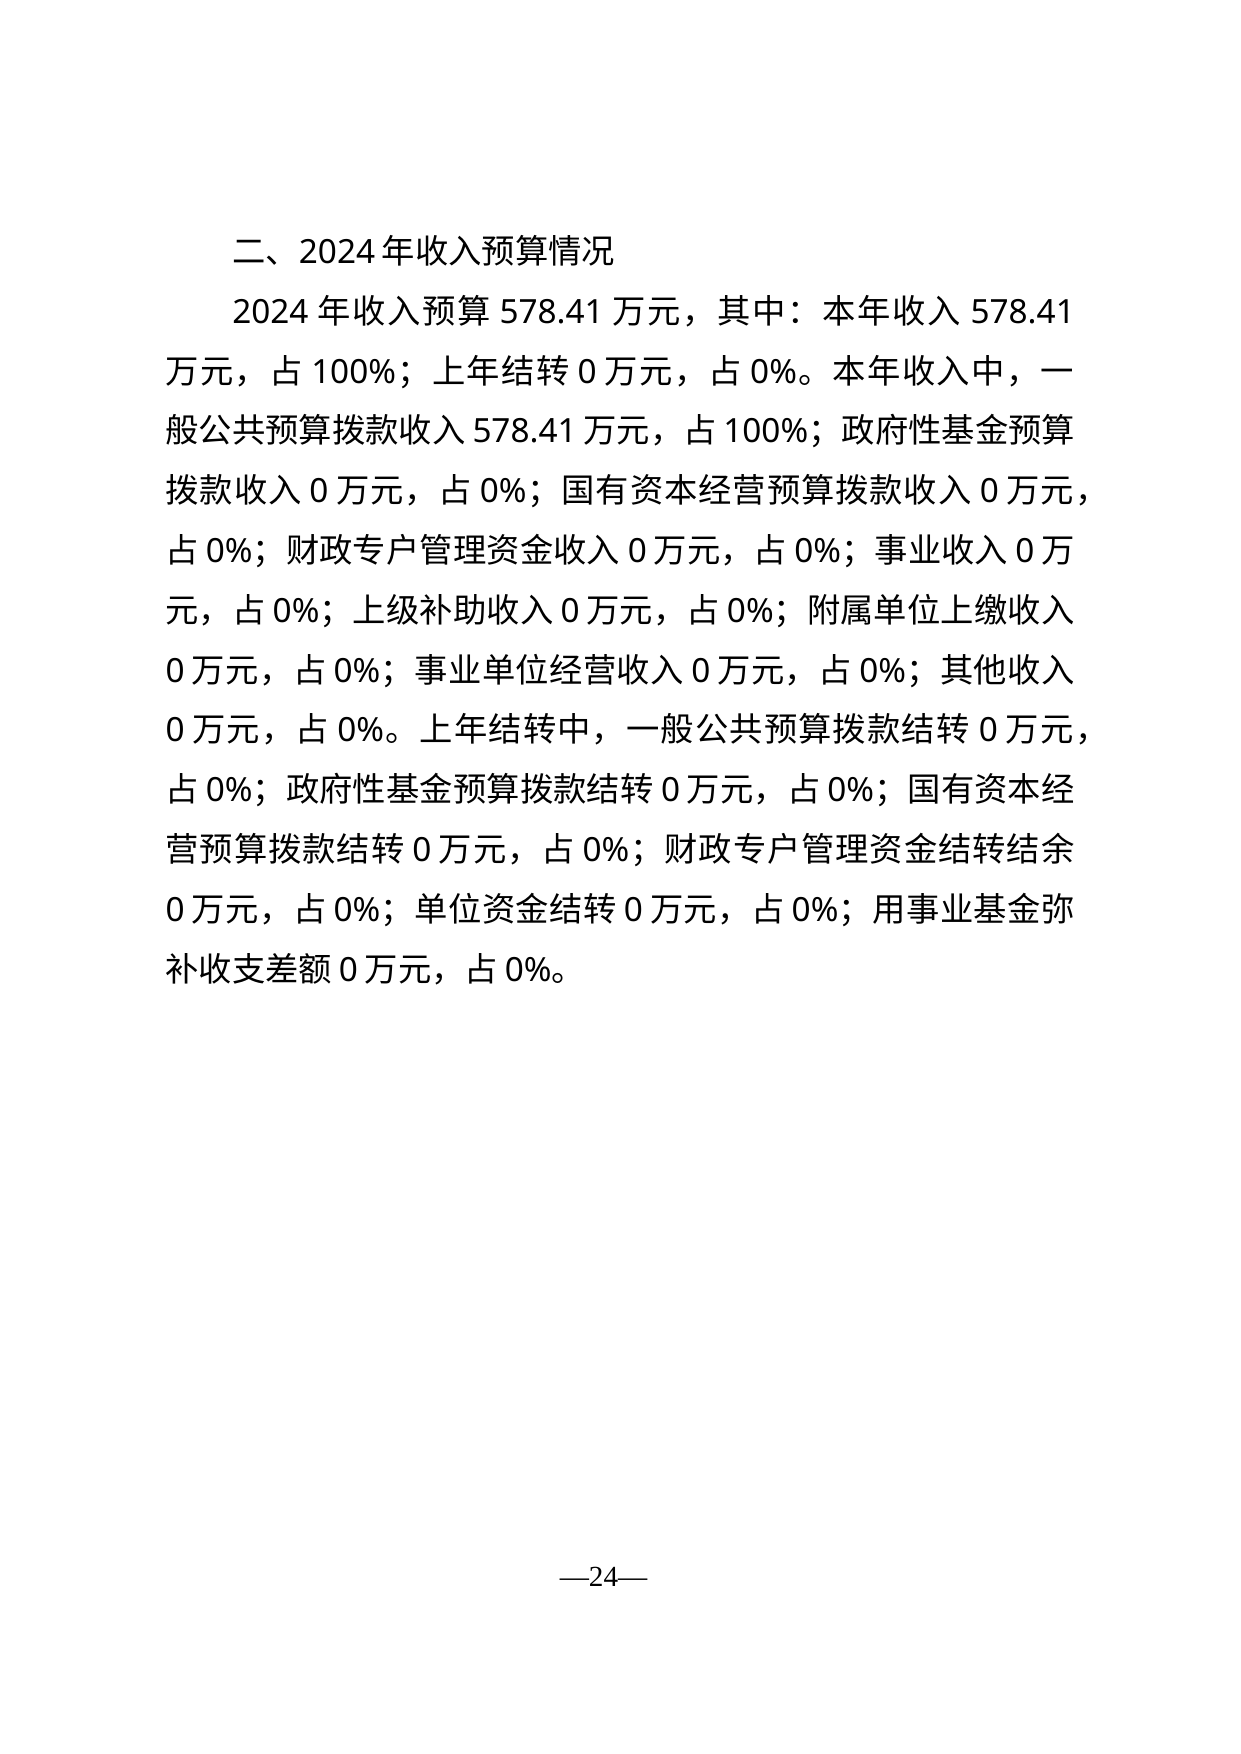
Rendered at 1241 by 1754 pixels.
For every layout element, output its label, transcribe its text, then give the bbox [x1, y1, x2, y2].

text 二、2024年收入预算情况 [165, 219, 1075, 279]
text 2024年收入预算578.41万元，其中：本年收入578.41万元，占100%；上年结转0万元，占0%。本年收入中，一般公共预算拨款收入578.41万元，占100%；政府性基金预算拨款收入0万元，占0%；国有资本经营预算拨款收入0万元，占0%；财政专户管理资金收入0万元，占0%；事业收入0万元，占0%；上级补助收入0万元，占0%；附属单位上缴收入0万元，占0%；事业单位经营收入0万元，占0%；其他收入0万元，占0%。上年结转中，一般公共预算拨款结转0万元，占0%；政府性基金预算拨款结转0万元，占0%；国有资本经营预算拨款结转0万元，占0%；财政专户管理资金结转结余0万元，占0%；单位资金结转0万元，占0%；用事业基金弥补收支差额0万元，占0%。 [165, 279, 1075, 997]
